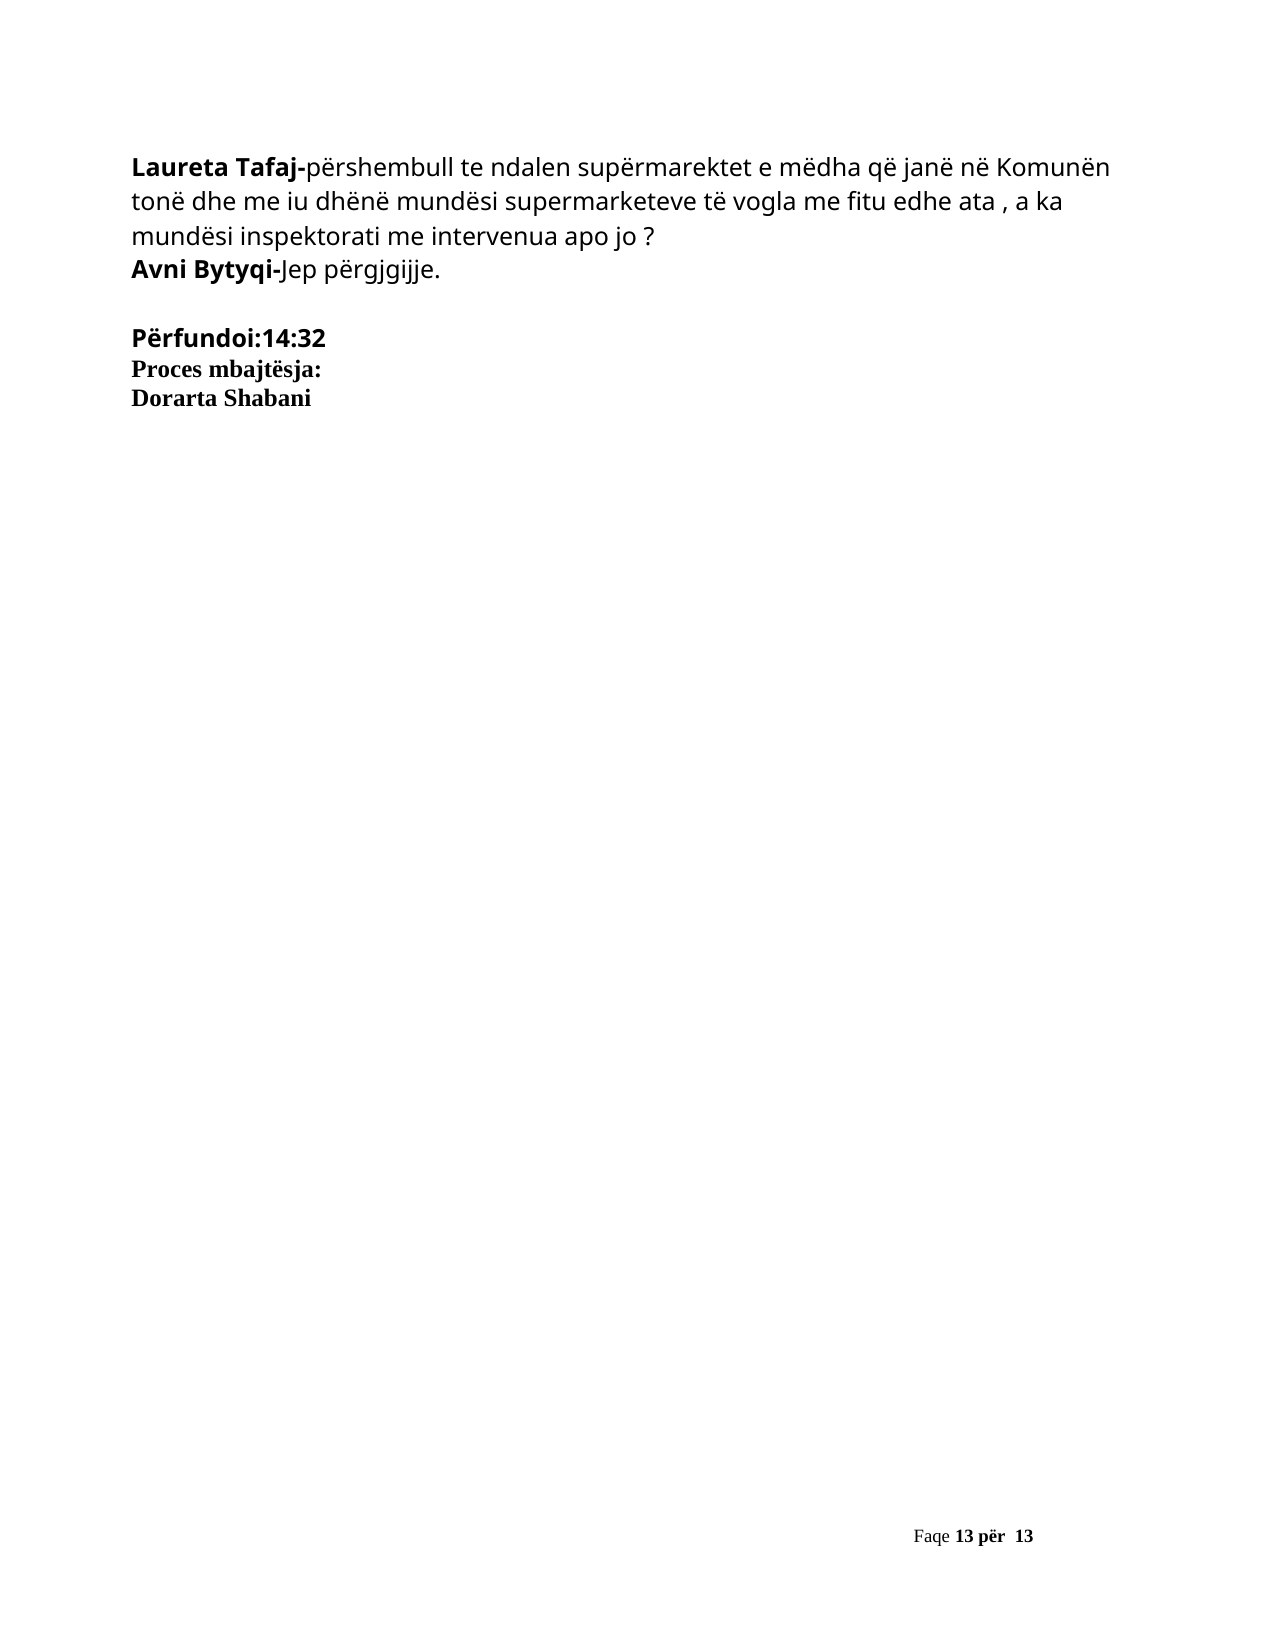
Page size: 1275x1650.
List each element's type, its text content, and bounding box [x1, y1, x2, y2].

text Përfundoi:14:32 [131, 320, 1125, 354]
text Avni Bytyqi-Jep përgjgijje. [131, 252, 1125, 286]
text Laureta Tafaj-përshembull te ndalen supërmarektet e mëdha që janë në Komunën tonë dhe me iu dhënë mundësi supermarketeve të vogla me fitu edhe ata , a ka mundësi inspektorati me intervenua apo jo ? [131, 150, 1125, 252]
text Dorarta Shabani [131, 383, 1125, 412]
text Proces mbajtësja: [131, 354, 1125, 383]
